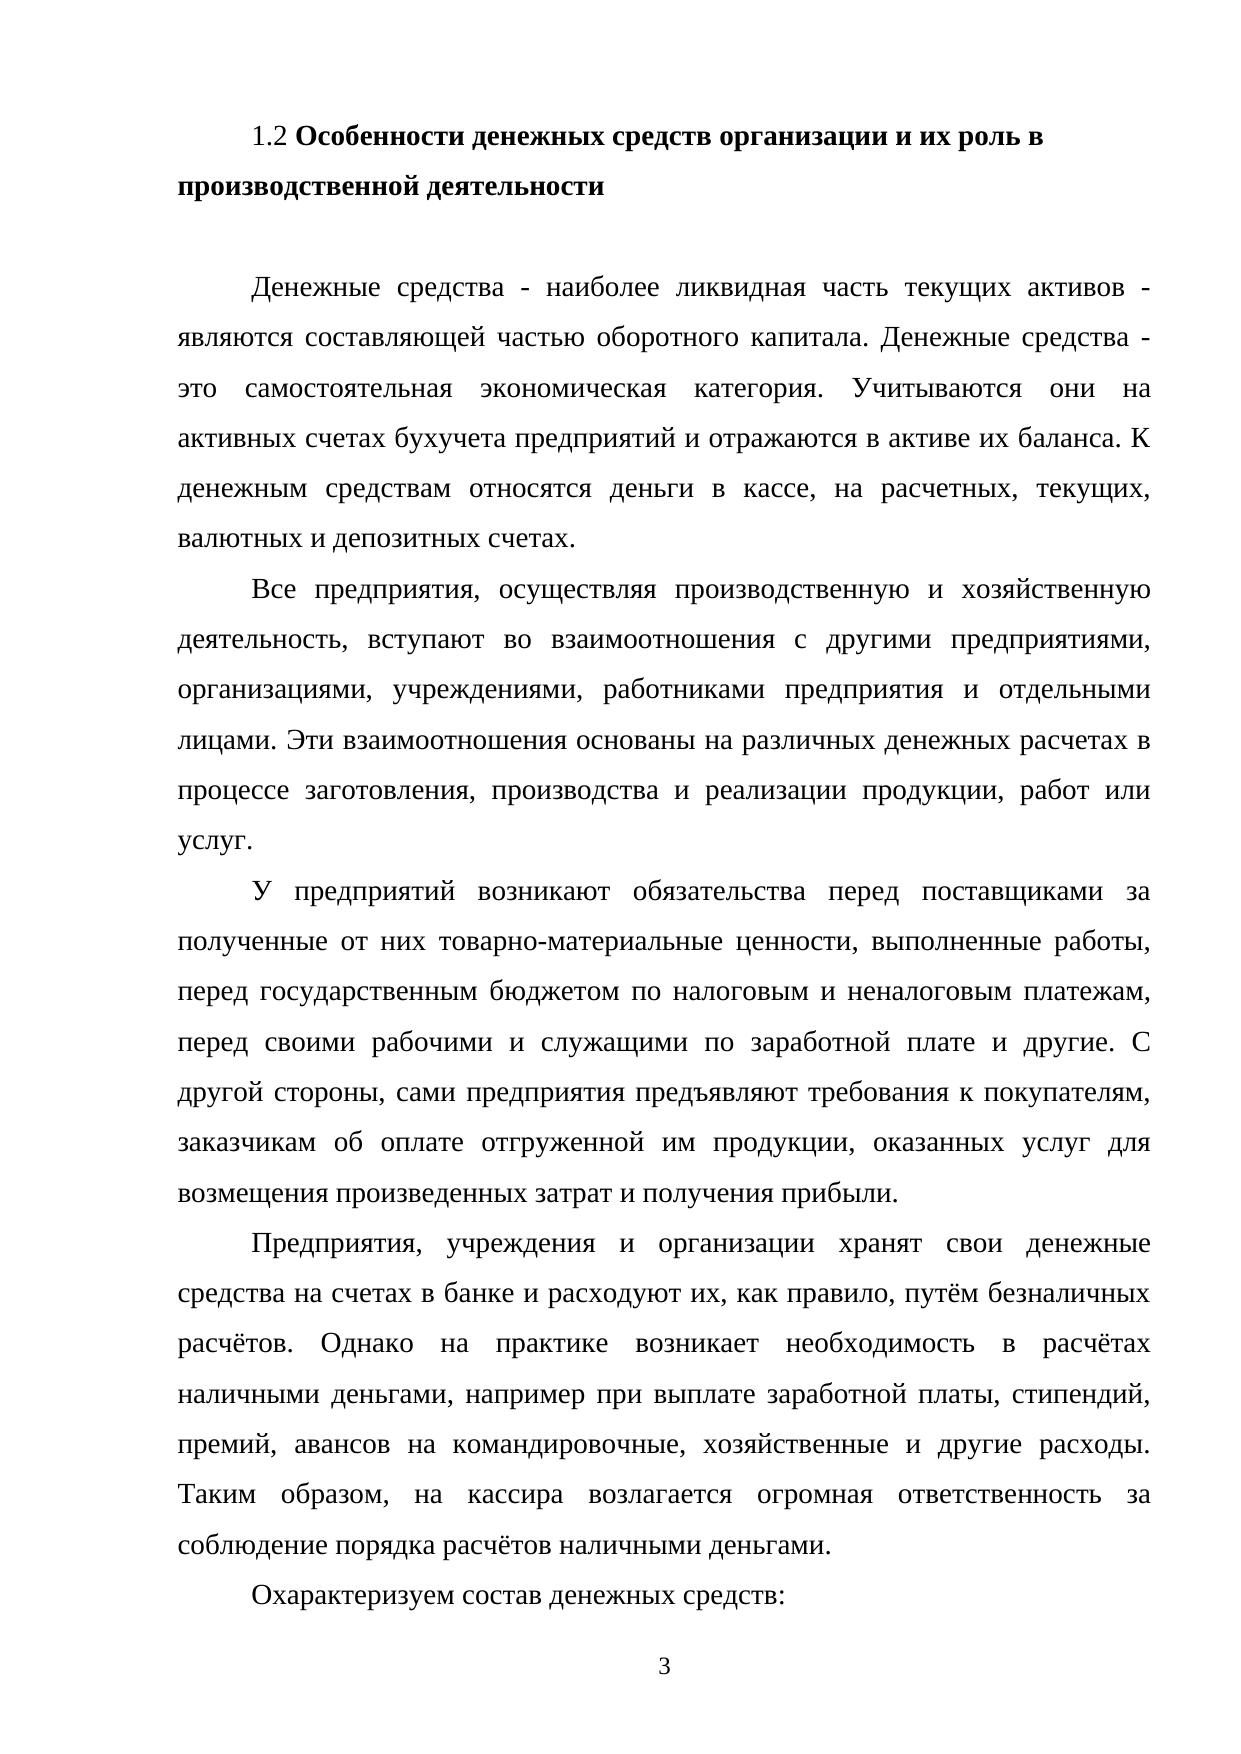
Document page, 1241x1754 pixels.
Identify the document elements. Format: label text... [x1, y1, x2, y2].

text У предприятий возникают обязательства перед поставщиками за полученные от них товарно-материальные ценности, выполненные работы, перед государственным бюджетом по налоговым и неналоговым платежам, перед своими рабочими и служащими по заработной плате и другие. С другой стороны, сами предприятия предъявляют требования к покупателям, заказчикам об оплате отгруженной им продукции, оказанных услуг для возмещения произведенных затрат и получения прибыли. [177, 873, 1152, 1208]
text производственной деятельности [177, 168, 1152, 202]
text Охарактеризуем состав денежных средств: [177, 1577, 1152, 1611]
text 1.2 Особенности денежных средств организации и их роль в [177, 118, 1152, 152]
text Денежные средства - наиболее ликвидная часть текущих активов - являются составляющей частью оборотного капитала. Денежные средства - это самостоятельная экономическая категория. Учитываются они на активных счетах бухучета предприятий и отражаются в активе их баланса. К денежным средствам относятся деньги в кассе, на расчетных, текущих, валютных и депозитных счетах. [177, 269, 1152, 554]
text Предприятия, учреждения и организации хранят свои денежные средства на счетах в банке и расходуют их, как правило, путём безналичных расчётов. Однако на практике возникает необходимость в расчётах наличными деньгами, например при выплате заработной платы, стипендий, премий, авансов на командировочные, хозяйственные и другие расходы. Таким образом, на кассира возлагается огромная ответственность за соблюдение порядка расчётов наличными деньгами. [177, 1225, 1152, 1560]
text Все предприятия, осуществляя производственную и хозяйственную деятельность, вступают во взаимоотношения с другими предприятиями, организациями, учреждениями, работниками предприятия и отдельными лицами. Эти взаимоотношения основаны на различных денежных расчетах в процессе заготовления, производства и реализации продукции, работ или услуг. [177, 571, 1152, 856]
